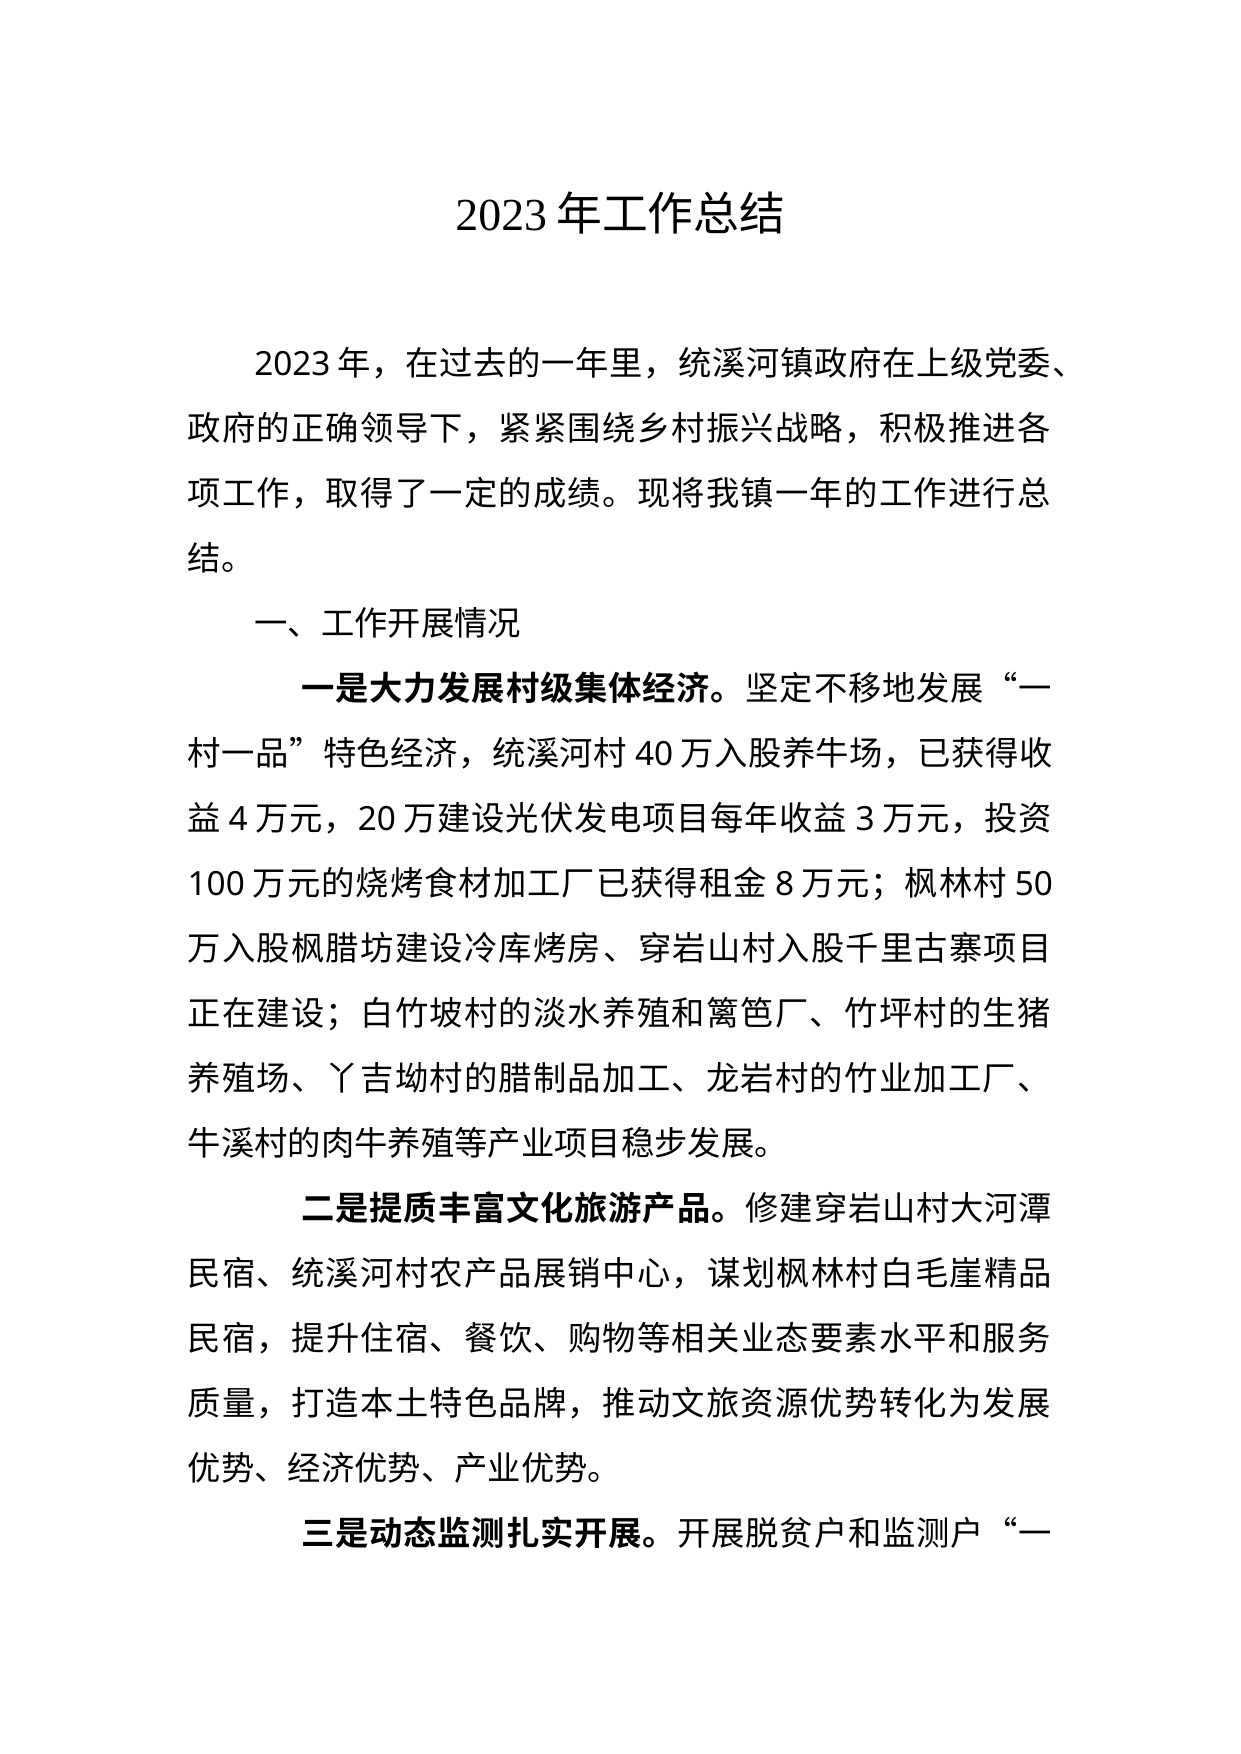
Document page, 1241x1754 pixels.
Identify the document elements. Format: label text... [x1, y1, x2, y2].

text 2023年工作总结 [187, 162, 1053, 259]
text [187, 1498, 1053, 1563]
text 2023年，在过去的一年里，统溪河镇政府在上级党委、政府的正确领导下，紧紧围绕乡村振兴战略，积极推进各项工作，取得了一定的成绩。现将我镇一年的工作进行总结。 [187, 328, 1053, 588]
text 二是提质丰富文化旅游产品。修建穿岩山村大河潭民宿、统溪河村农产品展销中心，谋划枫林村白毛崖精品民宿，提升住宿、餐饮、购物等相关业态要素水平和服务质量，打造本土特色品牌，推动文旅资源优势转化为发展优势、经济优势、产业优势。 [187, 1173, 1053, 1498]
text 一、工作开展情况 [187, 588, 1053, 653]
text 一是大力发展村级集体经济。坚定不移地发展“一村一品”特色经济，统溪河村40万入股养牛场，已获得收益4万元，20万建设光伏发电项目每年收益3万元，投资100万元的烧烤食材加工厂已获得租金8万元；枫林村50万入股枫腊坊建设冷库烤房、穿岩山村入股千里古寨项目正在建设；白竹坡村的淡水养殖和篱笆厂、竹坪村的生猪养殖场、丫吉坳村的腊制品加工、龙岩村的竹业加工厂、牛溪村的肉牛养殖等产业项目稳步发展。 [187, 653, 1053, 1173]
